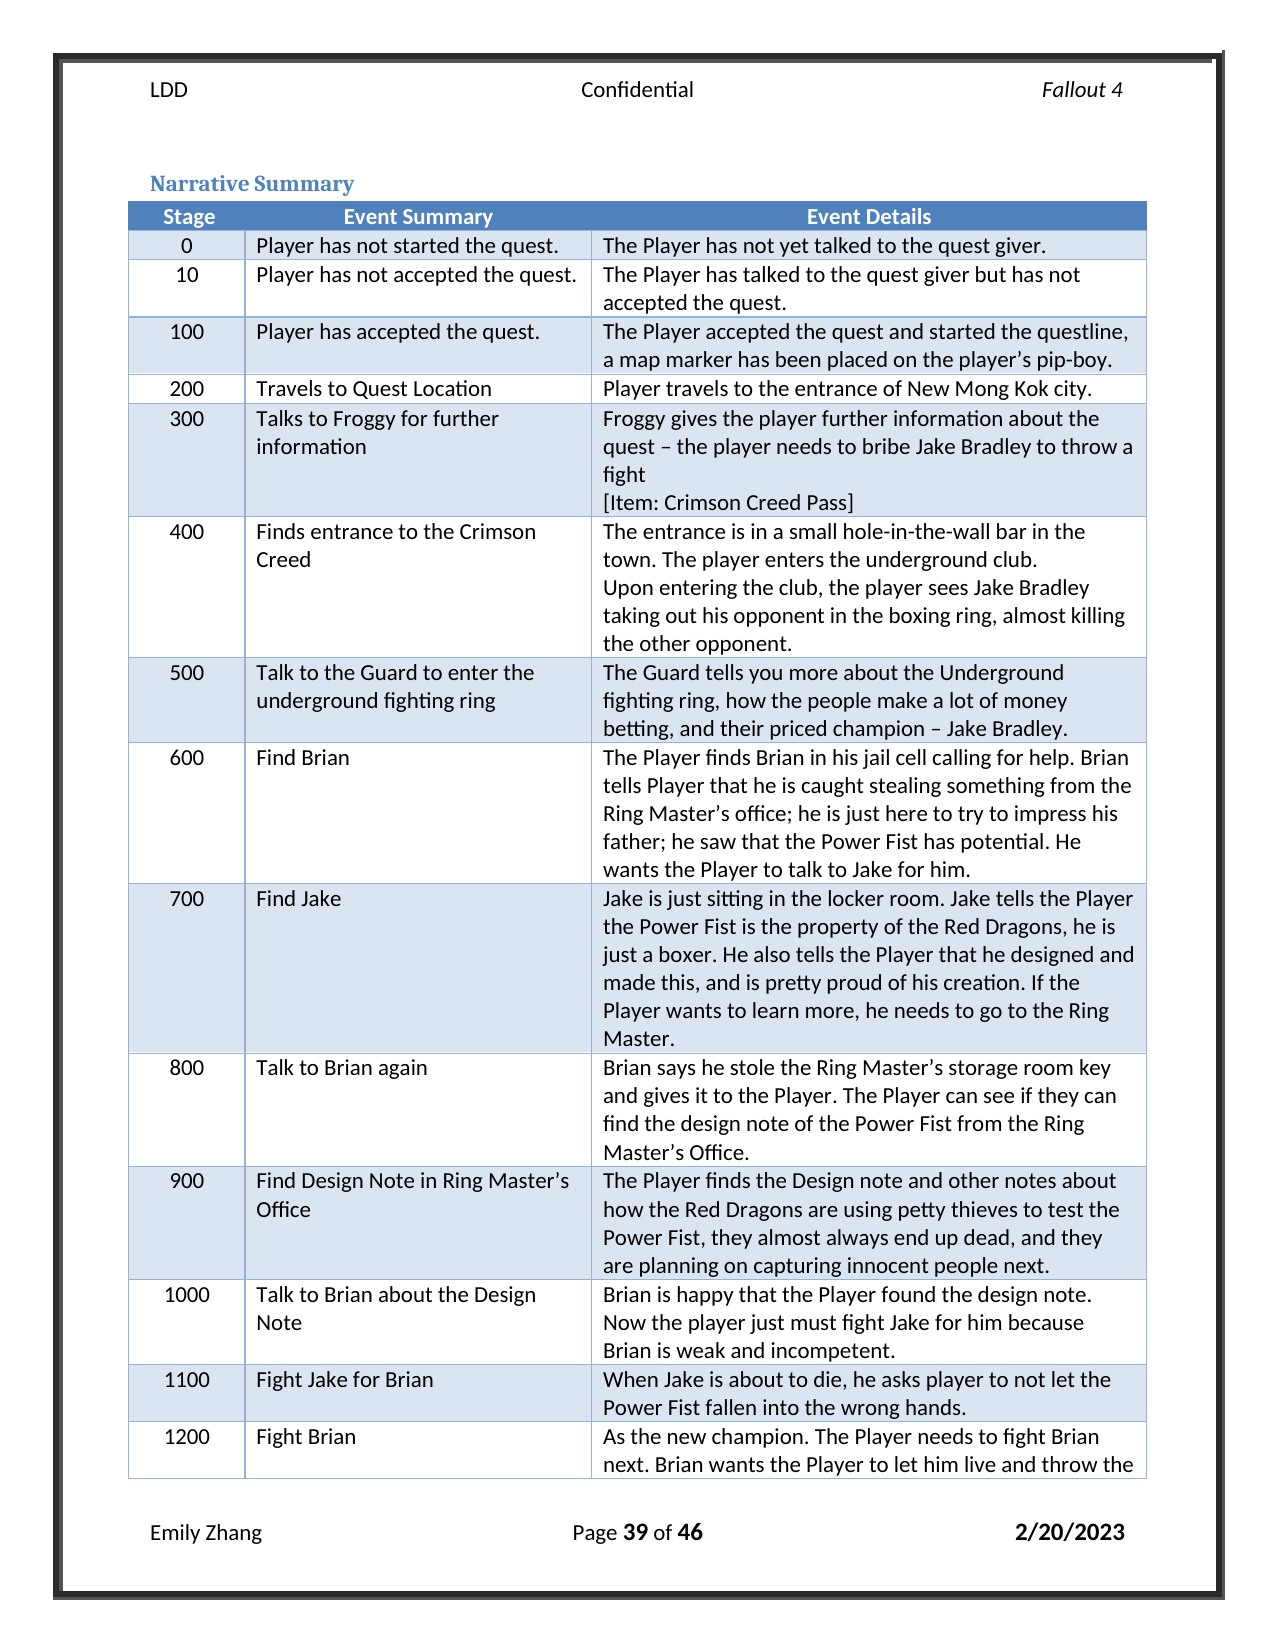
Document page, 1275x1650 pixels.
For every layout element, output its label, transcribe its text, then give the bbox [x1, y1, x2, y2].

table_cell Talk to Brian again [246, 1054, 591, 1166]
table_cell Travels to Quest Location [246, 375, 591, 403]
table_cell 1200 [129, 1422, 244, 1478]
table_cell 1100 [129, 1365, 244, 1421]
table_cell 0 [129, 231, 244, 259]
table_cell When Jake is about to die, he asks player to not let the Power Fist fallen into the wrong hands. [592, 1365, 1146, 1421]
table_cell Fight Brian [246, 1422, 591, 1478]
table_cell 300 [129, 404, 244, 516]
table_cell Find Jake [246, 884, 591, 1052]
table_header Stage [129, 202, 244, 230]
table_cell The Player has talked to the quest giver but has not accepted the quest. [592, 260, 1146, 316]
table_cell Brian says he stole the Ring Master’s storage room key and gives it to the Player. The Player can see if they can find the design note of the Power Fist from the Ring Master’s Office. [592, 1054, 1146, 1166]
table_cell Talk to Brian about the Design Note [246, 1280, 591, 1364]
table_cell 600 [129, 743, 244, 883]
table_cell 100 [129, 318, 244, 373]
table_cell 500 [129, 658, 244, 742]
table_cell 1000 [129, 1280, 244, 1364]
table_cell 400 [129, 517, 244, 657]
subtitle Narrative Summary [150, 171, 1125, 197]
table_cell The Guard tells you more about the Underground fighting ring, how the people make a lot of money betting, and their priced champion – Jake Bradley. [592, 658, 1146, 742]
table_cell The Player finds Brian in his jail cell calling for help. Brian tells Player that he is caught stealing something from the Ring Master’s office; he is just here to try to impress his father; he saw that the Power Fist has potential. He wants the Player to talk to Jake for him. [592, 743, 1146, 883]
table_cell The entrance is in a small hole-in-the-wall bar in the town. The player enters the underground club. Upon entering the club, the player sees Jake Bradley taking out his opponent in the boxing ring, almost killing the other opponent. [592, 517, 1146, 657]
table_cell 700 [129, 884, 244, 1052]
table_cell Player has not accepted the quest. [246, 260, 591, 316]
table_cell Froggy gives the player further information about the quest – the player needs to bribe Jake Bradley to throw a fight [Item: Crimson Creed Pass] [592, 404, 1146, 516]
table_cell 900 [129, 1167, 244, 1279]
table_cell Player has accepted the quest. [246, 318, 591, 373]
table_cell Player has not started the quest. [246, 231, 591, 259]
table_header Event Details [592, 202, 1146, 230]
table_cell 800 [129, 1054, 244, 1166]
table_cell Jake is just sitting in the locker room. Jake tells the Player the Power Fist is the property of the Red Dragons, he is just a boxer. He also tells the Player that he designed and made this, and is pretty proud of his creation. If the Player wants to learn more, he needs to go to the Ring Master. [592, 884, 1146, 1052]
table_cell Talk to the Guard to enter the underground fighting ring [246, 658, 591, 742]
table_cell 200 [129, 375, 244, 403]
table_cell Talks to Froggy for further information [246, 404, 591, 516]
table_cell Brian is happy that the Player found the design note. Now the player just must fight Jake for him because Brian is weak and incompetent. [592, 1280, 1146, 1364]
table_cell Finds entrance to the Crimson Creed [246, 517, 591, 657]
table_cell Find Brian [246, 743, 591, 883]
table_cell Find Design Note in Ring Master’s Office [246, 1167, 591, 1279]
table_cell Player travels to the entrance of New Mong Kok city. [592, 375, 1146, 403]
table_cell The Player accepted the quest and started the questline, a map marker has been placed on the player’s pip-boy. [592, 318, 1146, 373]
table_cell The Player has not yet talked to the quest giver. [592, 231, 1146, 259]
table_header Event Summary [246, 202, 591, 230]
table_cell Fight Jake for Brian [246, 1365, 591, 1421]
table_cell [592, 1422, 1146, 1478]
table_cell The Player finds the Design note and other notes about how the Red Dragons are using petty thieves to test the Power Fist, they almost always end up dead, and they are planning on capturing innocent people next. [592, 1167, 1146, 1279]
table_cell 10 [129, 260, 244, 316]
